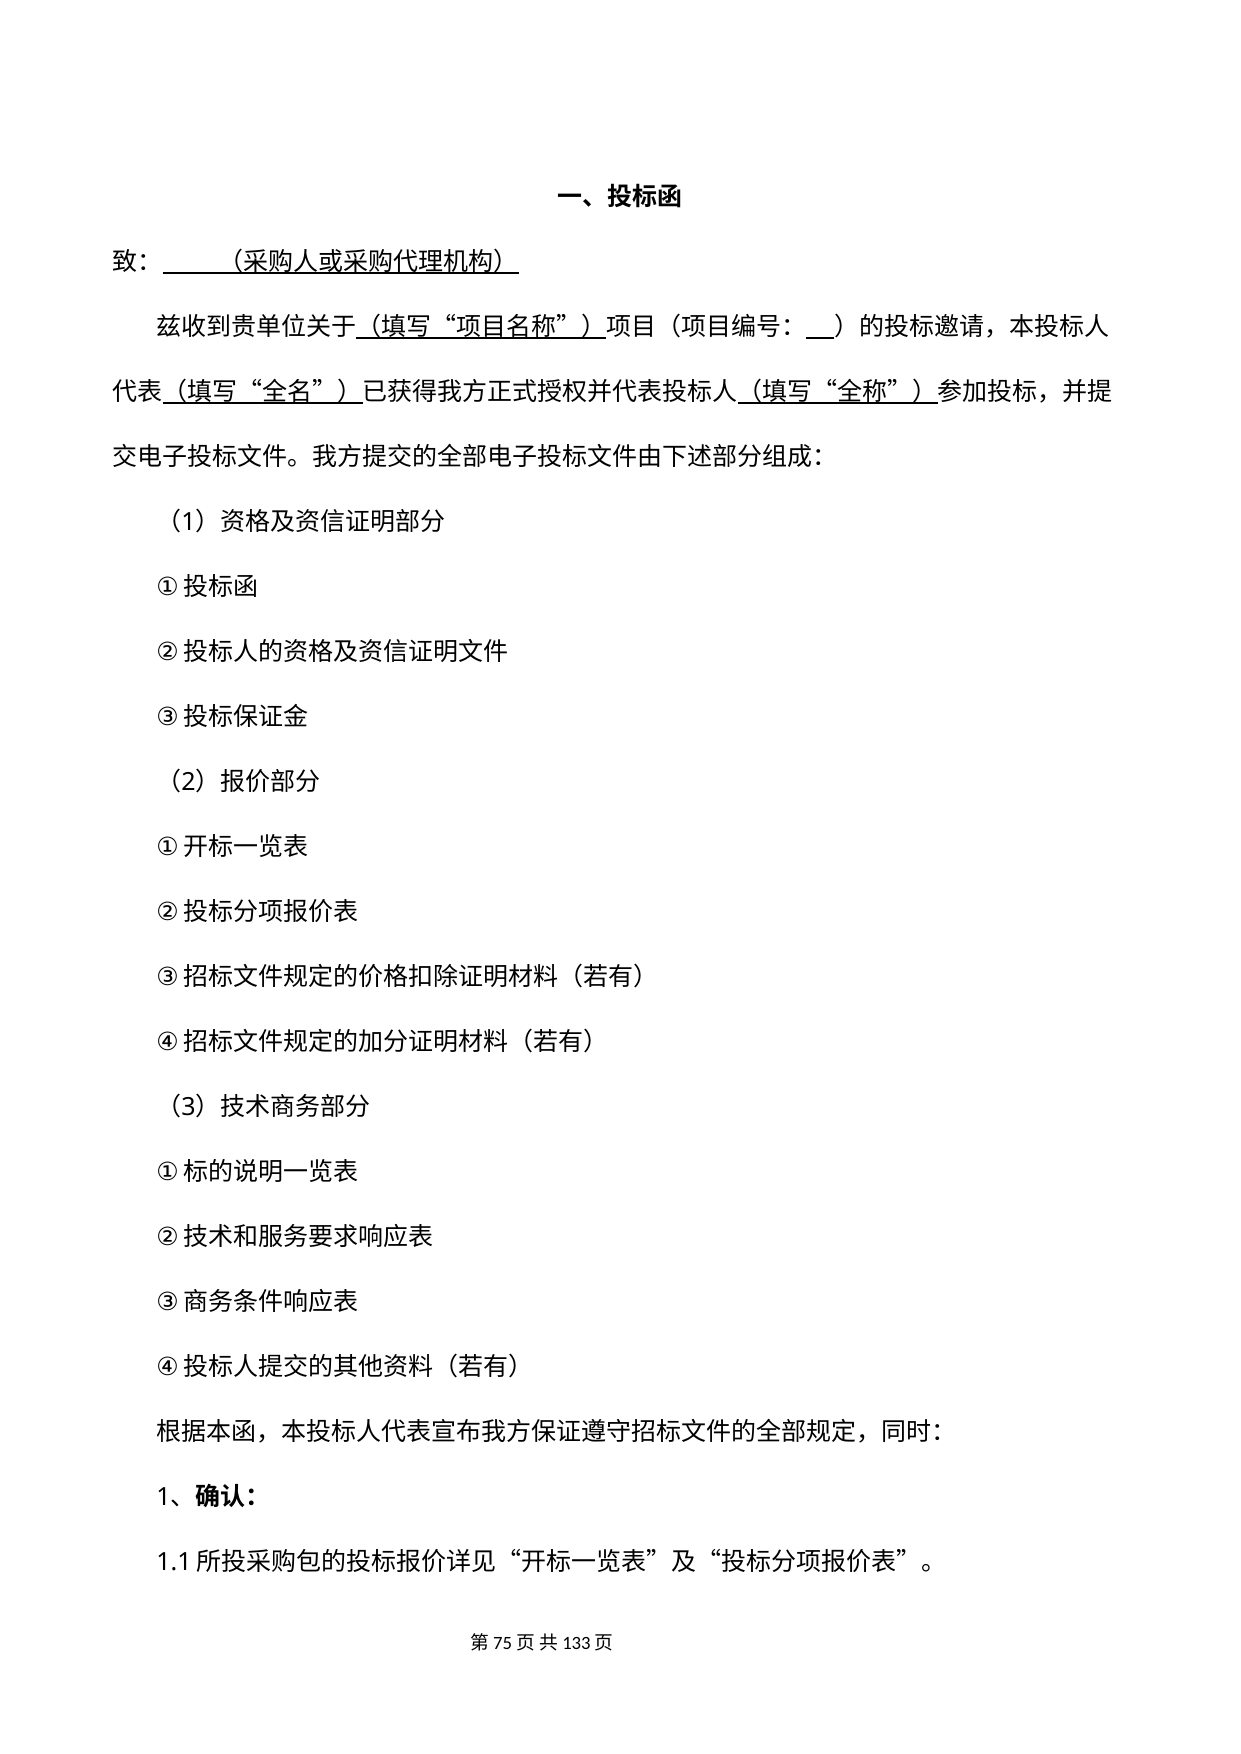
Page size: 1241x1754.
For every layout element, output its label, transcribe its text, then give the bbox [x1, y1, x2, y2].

text ②投标人的资格及资信证明文件 [112, 617, 1128, 682]
text 兹收到贵单位关于（填写“项目名称”）项目（项目编号： ）的投标邀请，本投标人代表（填写“全名”）已获得我方正式授权并代表投标人（填写“全称”）参加投标，并提交电子投标文件。我方提交的全部电子投标文件由下述部分组成： [112, 292, 1128, 487]
text 1.1所投采购包的投标报价详见“开标一览表”及“投标分项报价表”。 [112, 1527, 1128, 1592]
text ①标的说明一览表 [112, 1137, 1128, 1202]
text ②技术和服务要求响应表 [112, 1202, 1128, 1267]
text 一、投标函 [112, 162, 1128, 227]
text ①投标函 [112, 552, 1128, 617]
text ④投标人提交的其他资料（若有） [112, 1332, 1128, 1397]
text ③投标保证金 [112, 682, 1128, 747]
text ①开标一览表 [112, 812, 1128, 877]
text ④招标文件规定的加分证明材料（若有） [112, 1007, 1128, 1072]
text 1、确认： [112, 1462, 1128, 1527]
text 根据本函，本投标人代表宣布我方保证遵守招标文件的全部规定，同时： [112, 1397, 1128, 1462]
text （3）技术商务部分 [112, 1072, 1128, 1137]
text ③招标文件规定的价格扣除证明材料（若有） [112, 942, 1128, 1007]
text ③商务条件响应表 [112, 1267, 1128, 1332]
text ②投标分项报价表 [112, 877, 1128, 942]
text （2）报价部分 [112, 747, 1128, 812]
text 致： （采购人或采购代理机构） [112, 227, 1128, 292]
text （1）资格及资信证明部分 [112, 487, 1128, 552]
